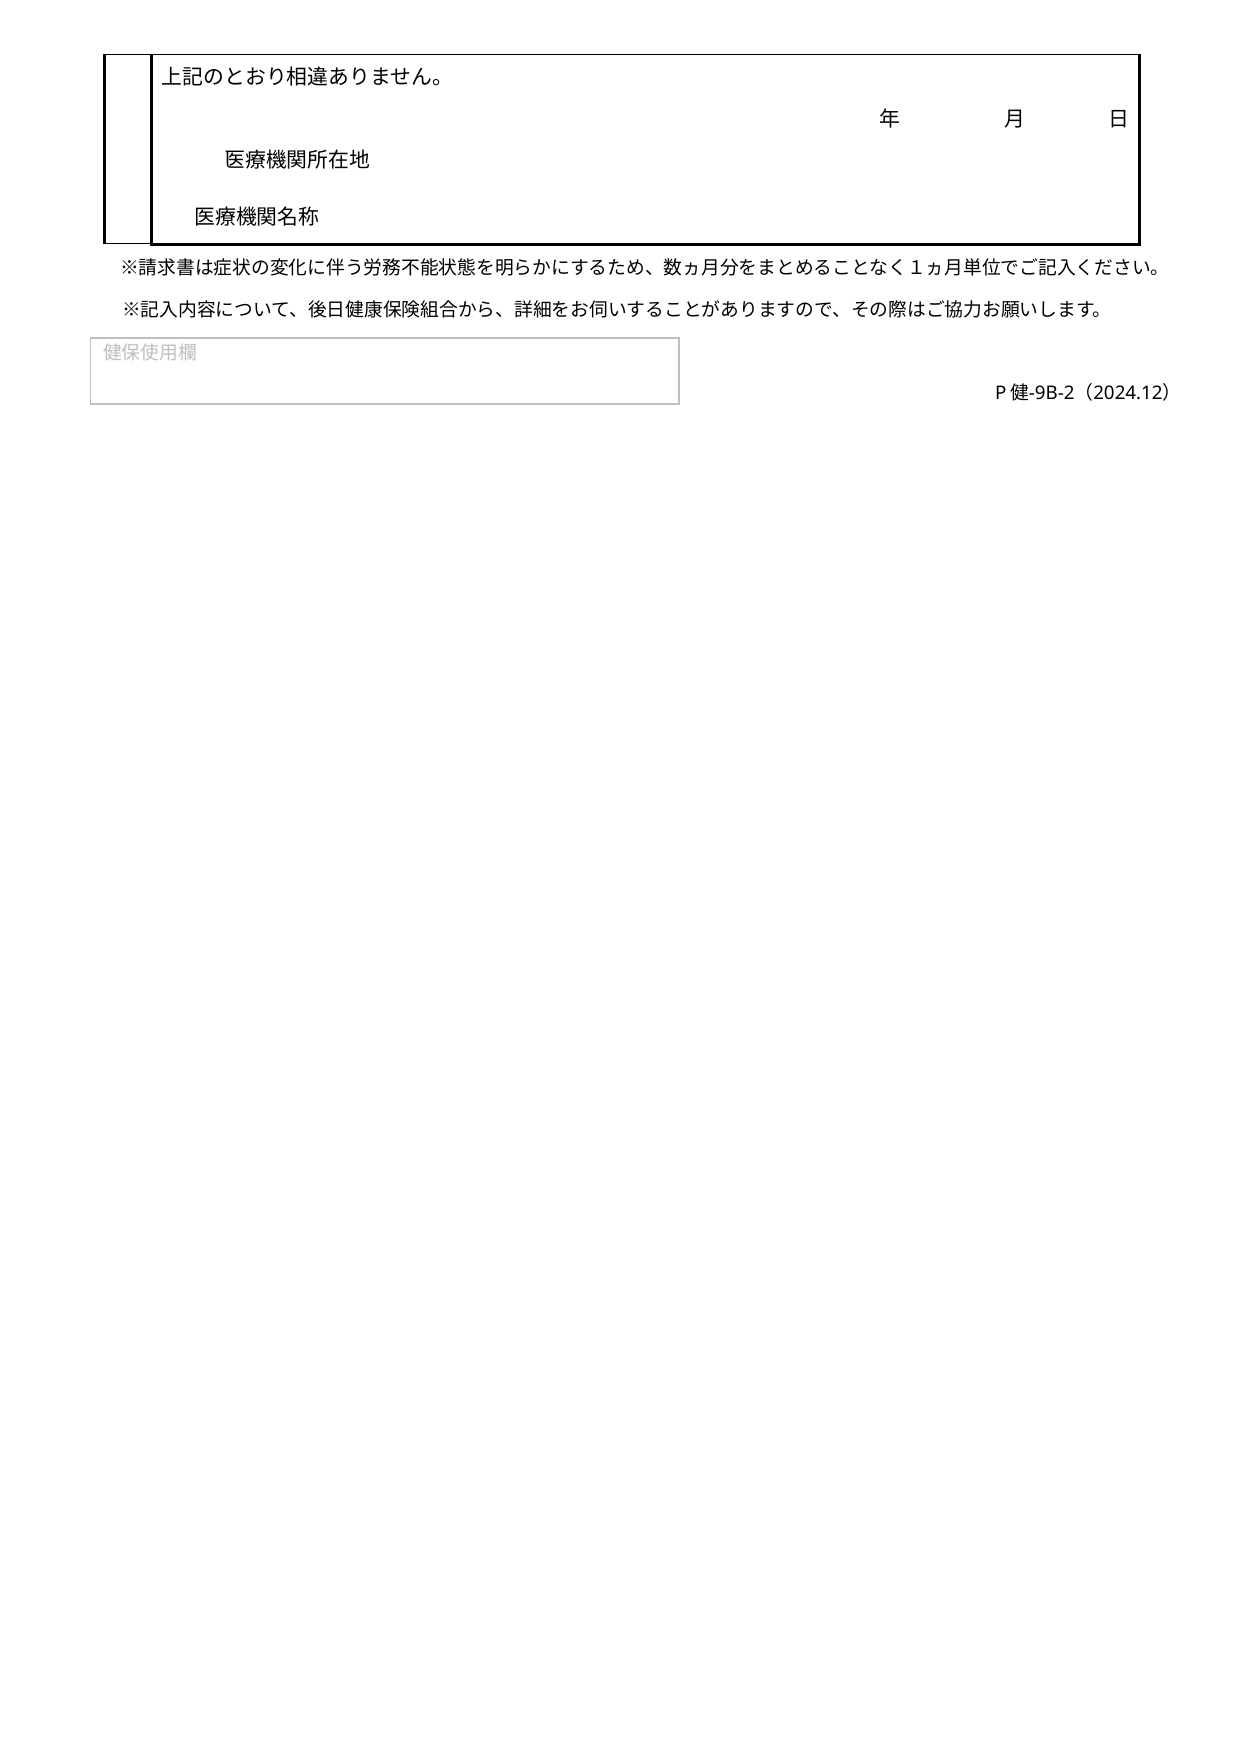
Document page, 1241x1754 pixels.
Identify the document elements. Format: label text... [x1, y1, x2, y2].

text P健-9B-2（2024.12） [103, 370, 1181, 412]
text ※請求書は症状の変化に伴う労務不能状態を明らかにするため、数ヵ月分をまとめることなく１ヵ月単位でご記入ください。 [103, 246, 1181, 287]
text ※記入内容について、後日健康保険組合から、詳細をお伺いすることがありますので、その際はご協力お願いします。 [103, 287, 1181, 329]
table_cell 上記のとおり相違ありません。 年 月 日 医療機関所在地 医療機関名称 担当医師氏名 電話番号 （ ） [153, 55, 1138, 243]
